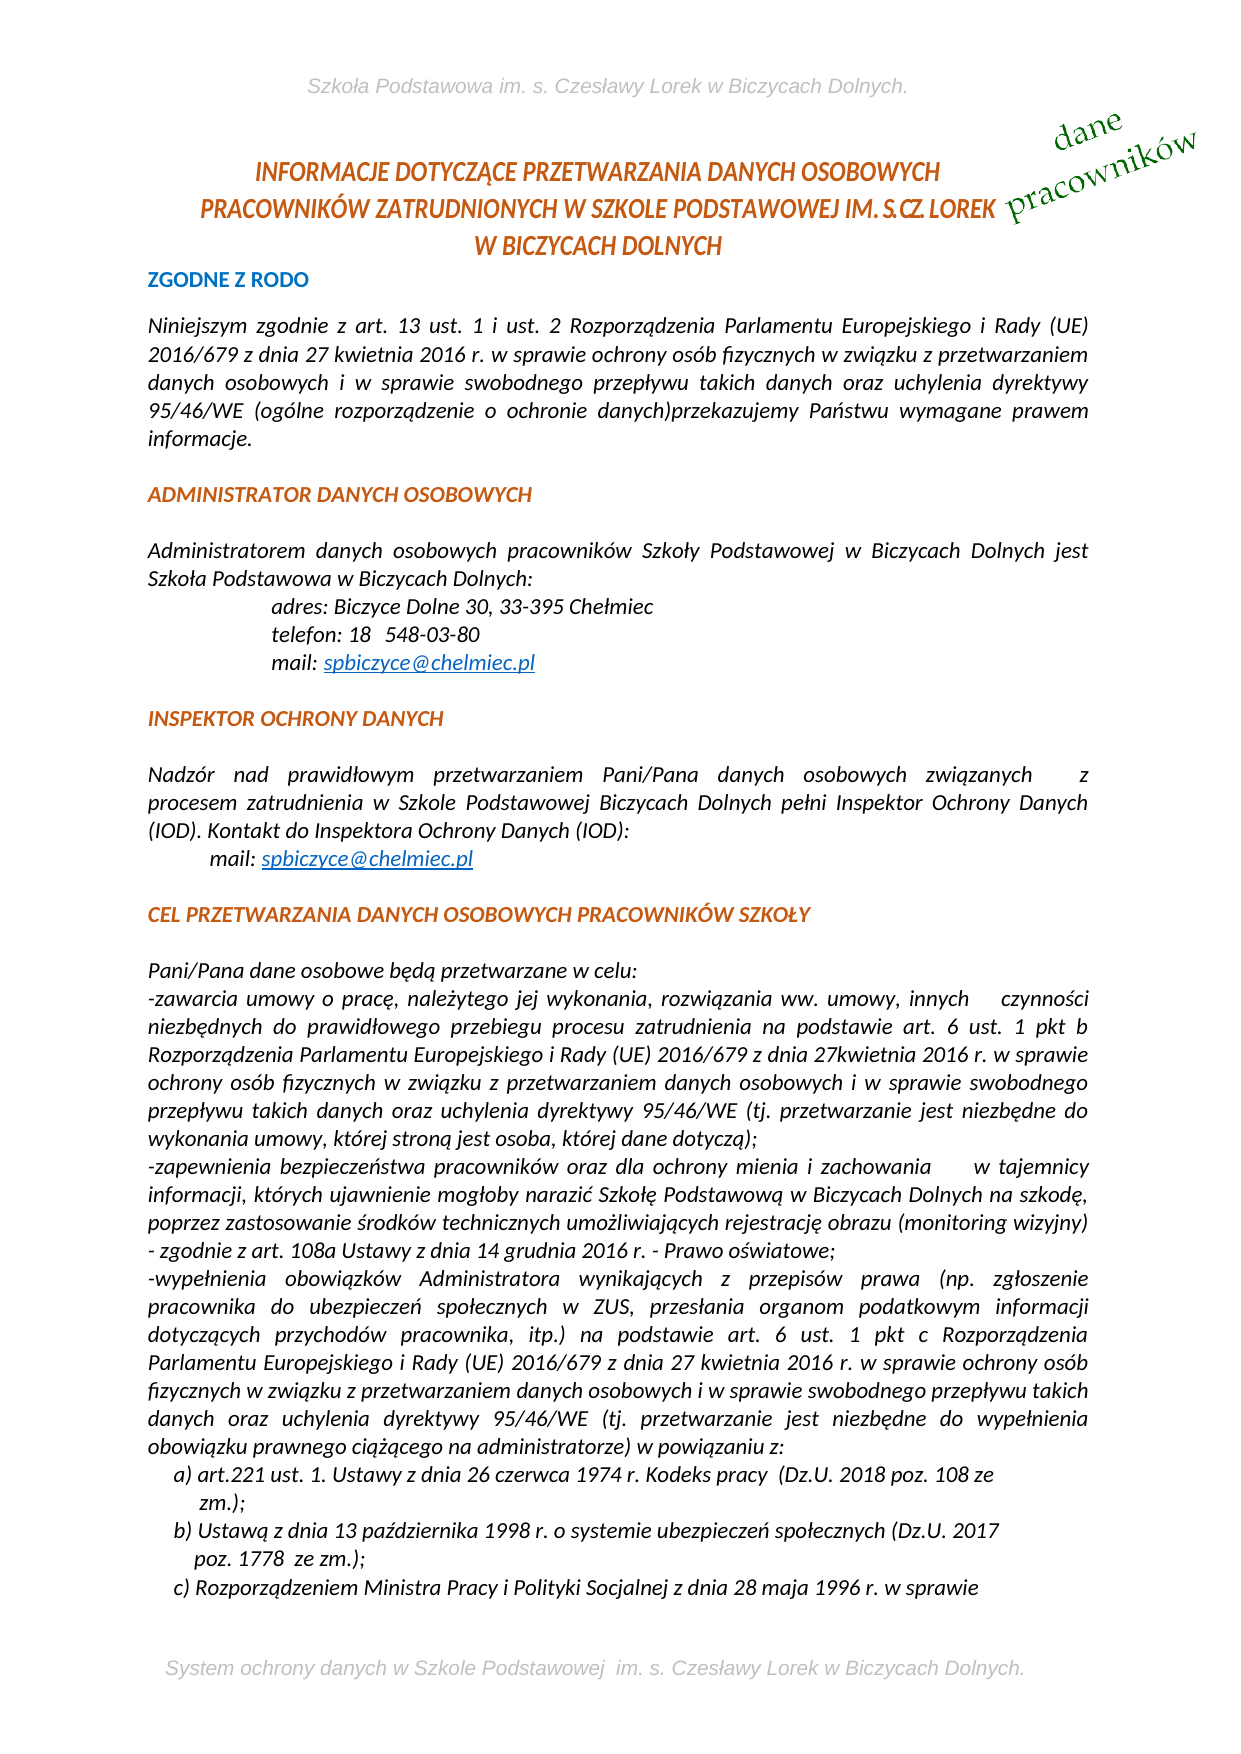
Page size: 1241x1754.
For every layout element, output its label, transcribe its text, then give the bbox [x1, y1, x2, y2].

picture [44, 0, 424, 233]
text CEL PRZETWARZANIA DANYCH OSOBOWYCH PRACOWNIKÓW SZKOŁY [148, 900, 1093, 928]
text a) art.221 ust. 1. Ustawy z dnia 26 czerwca 1974 r. Kodeks pracy (Dz.U. 2018 poz. 108 ze [148, 1461, 1093, 1488]
text zm.); [148, 1488, 1093, 1517]
text Nadzór nad prawidłowym przetwarzaniem Pani/Pana danych osobowych związanych z procesem zatrudnienia w Szkole Podstawowej Biczycach Dolnych pełni Inspektor Ochrony Danych (IOD). Kontakt do Inspektora Ochrony Danych (IOD): [148, 760, 1093, 844]
text INFORMACJE DOTYCZĄCE PRZETWARZANIA DANYCH OSOBOWYCH PRACOWNIKÓW ZATRUDNIONYCH W SZKOLE PODSTAWOWEJ IM. S. CZ. LOREK W BICZYCACH DOLNYCH [197, 153, 1001, 263]
text -zawarcia umowy o pracę, należytego jej wykonania, rozwiązania ww. umowy, innych czynności niezbędnych do prawidłowego przebiegu procesu zatrudnienia na podstawie art. 6 ust. 1 pkt b Rozporządzenia Parlamentu Europejskiego i Rady (UE) 2016/679 z dnia 27kwietnia 2016 r. w sprawie ochrony osób fizycznych w związku z przetwarzaniem danych osobowych i w sprawie swobodnego przepływu takich danych oraz uchylenia dyrektywy 95/46/WE (tj. przetwarzanie jest niezbędne do wykonania umowy, której stroną jest osoba, której dane dotyczą); [148, 984, 1093, 1152]
text mail: spbiczyce@chelmiec.pl [148, 844, 1093, 872]
text INSPEKTOR OCHRONY DANYCH [148, 704, 1093, 732]
picture [1005, 114, 1196, 225]
text ZGODNE Z RODO [148, 265, 1093, 293]
text b) Ustawą z dnia 13 października 1998 r. o systemie ubezpieczeń społecznych (Dz.U. 2017 [148, 1517, 1093, 1544]
text ADMINISTRATOR DANYCH OSOBOWYCH [148, 480, 1093, 508]
text adres: Biczyce Dolne 30, 33-395 Chełmiec [148, 592, 1093, 620]
text -zapewnienia bezpieczeństwa pracowników oraz dla ochrony mienia i zachowania w tajemnicy informacji, których ujawnienie mogłoby narazić Szkołę Podstawową w Biczycach Dolnych na szkodę, poprzez zastosowanie środków technicznych umożliwiających rejestrację obrazu (monitoring wizyjny) - zgodnie z art. 108a Ustawy z dnia 14 grudnia 2016 r. - Prawo oświatowe; [148, 1152, 1093, 1264]
text mail: spbiczyce@chelmiec.pl [148, 648, 1093, 676]
text Administratorem danych osobowych pracowników Szkoły Podstawowej w Biczycach Dolnych jest Szkoła Podstawowa w Biczycach Dolnych: [148, 536, 1093, 592]
text telefon: 18 548-03-80 [148, 620, 1093, 648]
text poz. 1778 ze zm.); [148, 1544, 1093, 1573]
text c) Rozporządzeniem Ministra Pracy i Polityki Socjalnej z dnia 28 maja 1996 r. w sprawie [148, 1573, 1093, 1601]
text Pani/Pana dane osobowe będą przetwarzane w celu: [148, 956, 1093, 984]
text Niniejszym zgodnie z art. 13 ust. 1 i ust. 2 Rozporządzenia Parlamentu Europejskiego i Rady (UE) 2016/679 z dnia 27 kwietnia 2016 r. w sprawie ochrony osób fizycznych w związku z przetwarzaniem danych osobowych i w sprawie swobodnego przepływu takich danych oraz uchylenia dyrektywy 95/46/WE (ogólne rozporządzenie o ochronie danych)przekazujemy Państwu wymagane prawem informacje. [148, 312, 1093, 452]
text -wypełnienia obowiązków Administratora wynikających z przepisów prawa (np. zgłoszenie pracownika do ubezpieczeń społecznych w ZUS, przesłania organom podatkowym informacji dotyczących przychodów pracownika, itp.) na podstawie art. 6 ust. 1 pkt c Rozporządzenia Parlamentu Europejskiego i Rady (UE) 2016/679 z dnia 27 kwietnia 2016 r. w sprawie ochrony osób fizycznych w związku z przetwarzaniem danych osobowych i w sprawie swobodnego przepływu takich danych oraz uchylenia dyrektywy 95/46/WE (tj. przetwarzanie jest niezbędne do wypełnienia obowiązku prawnego ciążącego na administratorze) w powiązaniu z: [148, 1264, 1093, 1461]
